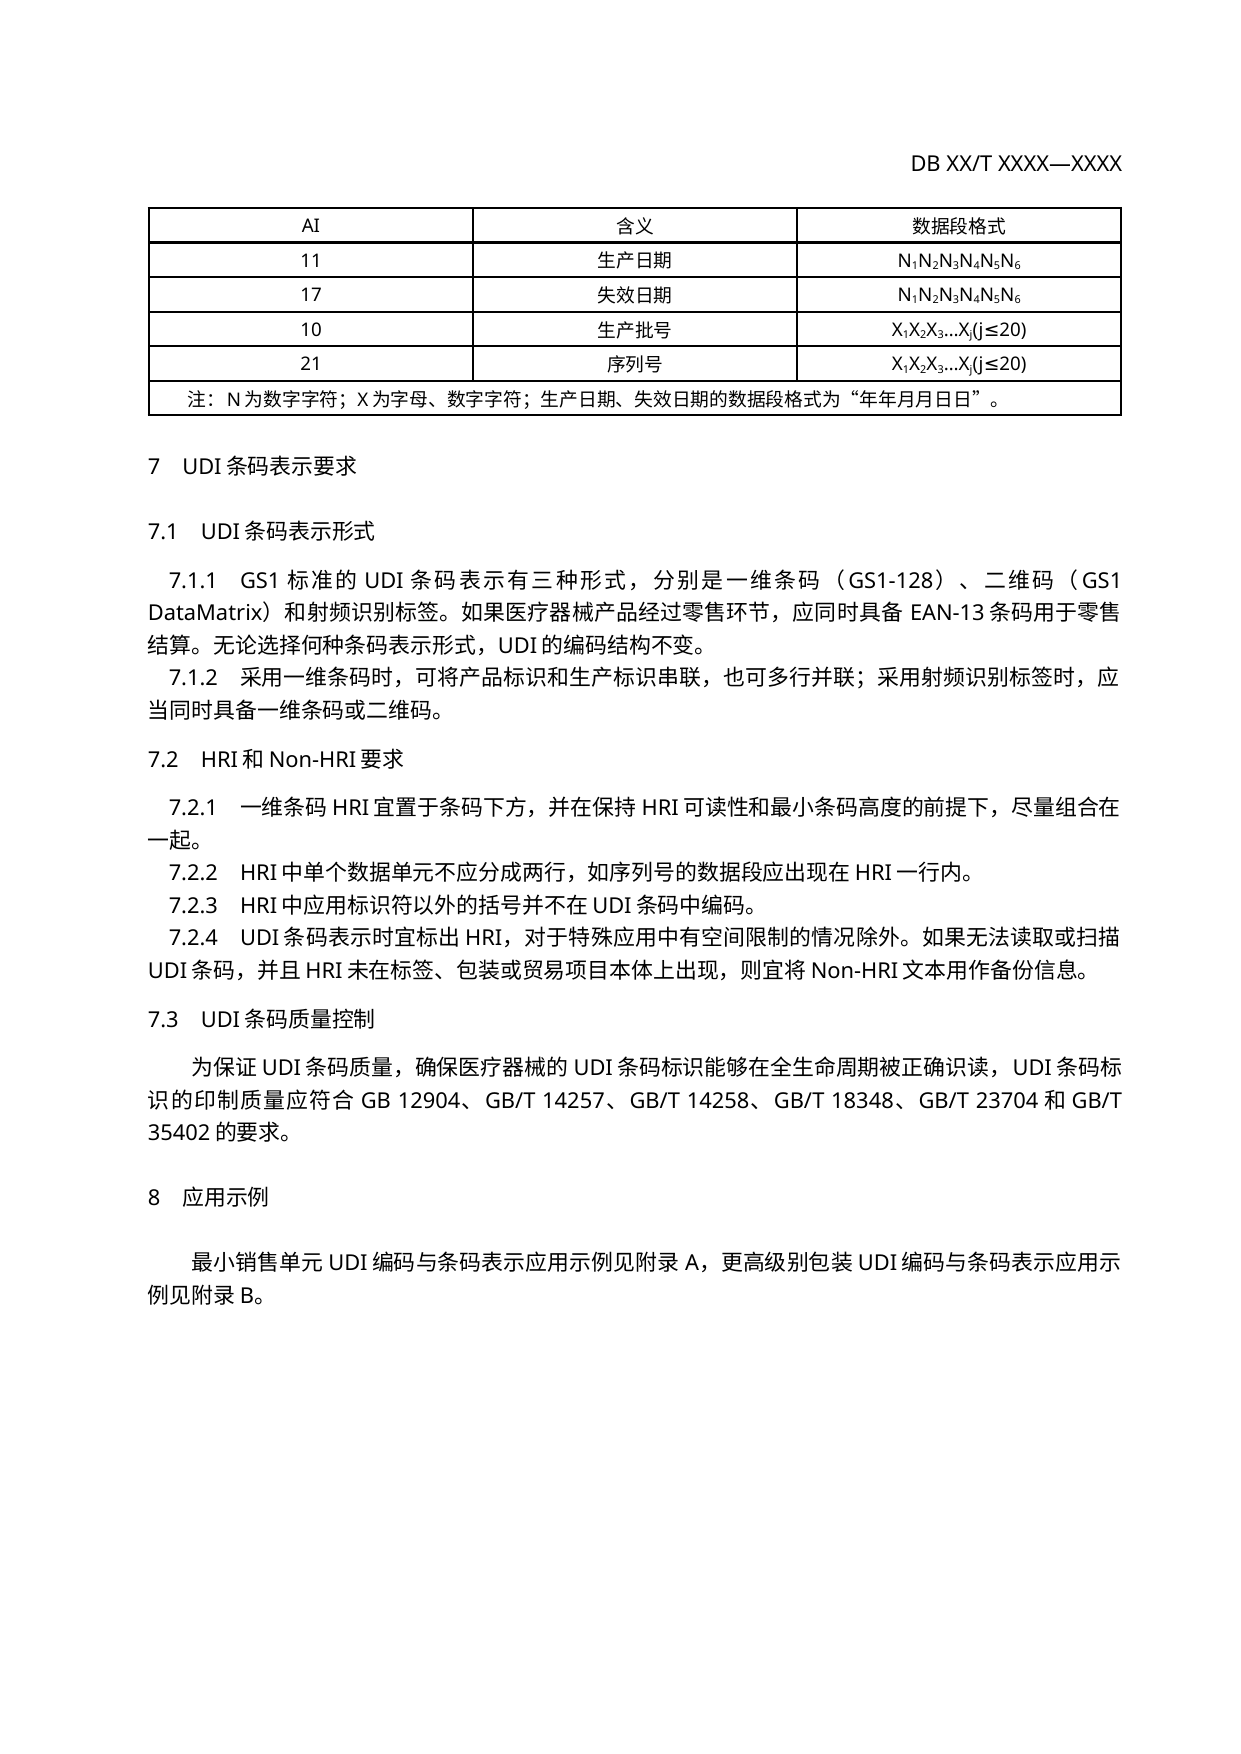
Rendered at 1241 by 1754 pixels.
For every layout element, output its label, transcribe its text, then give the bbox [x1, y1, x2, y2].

table_header AI [150, 209, 472, 241]
table_cell 11 [150, 244, 472, 276]
text GS1标准的UDI条码表示有三种形式，分别是一维条码（GS1-128）、二维码（GS1 DataMatrix）和射频识别标签。如果医疗器械产品经过零售环节，应同时具备EAN-13条码用于零售结算。无论选择何种条码表示形式，UDI的编码结构不变。 [148, 563, 1122, 660]
table_cell 10 [150, 313, 472, 345]
text 为保证UDI条码质量，确保医疗器械的UDI条码标识能够在全生命周期被正确识读，UDI条码标识的印制质量应符合GB 12904、GB/T 14257、GB/T 14258、GB/T 18348、GB/T 23704和GB/T 35402的要求。 [148, 1050, 1122, 1148]
table_cell 17 [150, 278, 472, 311]
text UDI条码表示要求 [148, 449, 1122, 481]
text UDI条码质量控制 [148, 1001, 1122, 1034]
text 最小销售单元UDI编码与条码表示应用示例见附录A，更高级别包装UDI编码与条码表示应用示例见附录B。 [148, 1245, 1122, 1310]
table_cell X1X2X3…Xj(j≤20) [798, 313, 1120, 345]
table_header 数据段格式 [798, 209, 1120, 241]
table_cell 失效日期 [474, 278, 796, 311]
text 一维条码HRI宜置于条码下方，并在保持HRI可读性和最小条码高度的前提下，尽量组合在一起。 [148, 790, 1122, 855]
text HRI中单个数据单元不应分成两行，如序列号的数据段应出现在HRI一行内。 [148, 855, 1122, 888]
text HRI和Non-HRI要求 [148, 741, 1122, 774]
table_cell 序列号 [474, 347, 796, 380]
table_cell X1X2X3…Xj(j≤20) [798, 347, 1120, 380]
text 采用一维条码时，可将产品标识和生产标识串联，也可多行并联；采用射频识别标签时，应当同时具备一维条码或二维码。 [148, 660, 1122, 725]
text UDI条码表示形式 [148, 514, 1122, 546]
table_cell 生产批号 [474, 313, 796, 345]
table_cell N为数字字符；X为字母、数字字符；生产日期、失效日期的数据段格式为“年年月月日日”。 [150, 382, 1120, 414]
text HRI中应用标识符以外的括号并不在UDI条码中编码。 [148, 888, 1122, 920]
table_cell N1N2N3N4N5N6 [798, 278, 1120, 311]
table_header 含义 [474, 209, 796, 241]
text 应用示例 [148, 1180, 1122, 1213]
table_cell 生产日期 [474, 244, 796, 276]
table_cell 21 [150, 347, 472, 380]
table_cell N1N2N3N4N5N6 [798, 244, 1120, 276]
text UDI条码表示时宜标出HRI，对于特殊应用中有空间限制的情况除外。如果无法读取或扫描UDI条码，并且HRI未在标签、包装或贸易项目本体上出现，则宜将Non-HRI文本用作备份信息。 [148, 920, 1122, 985]
